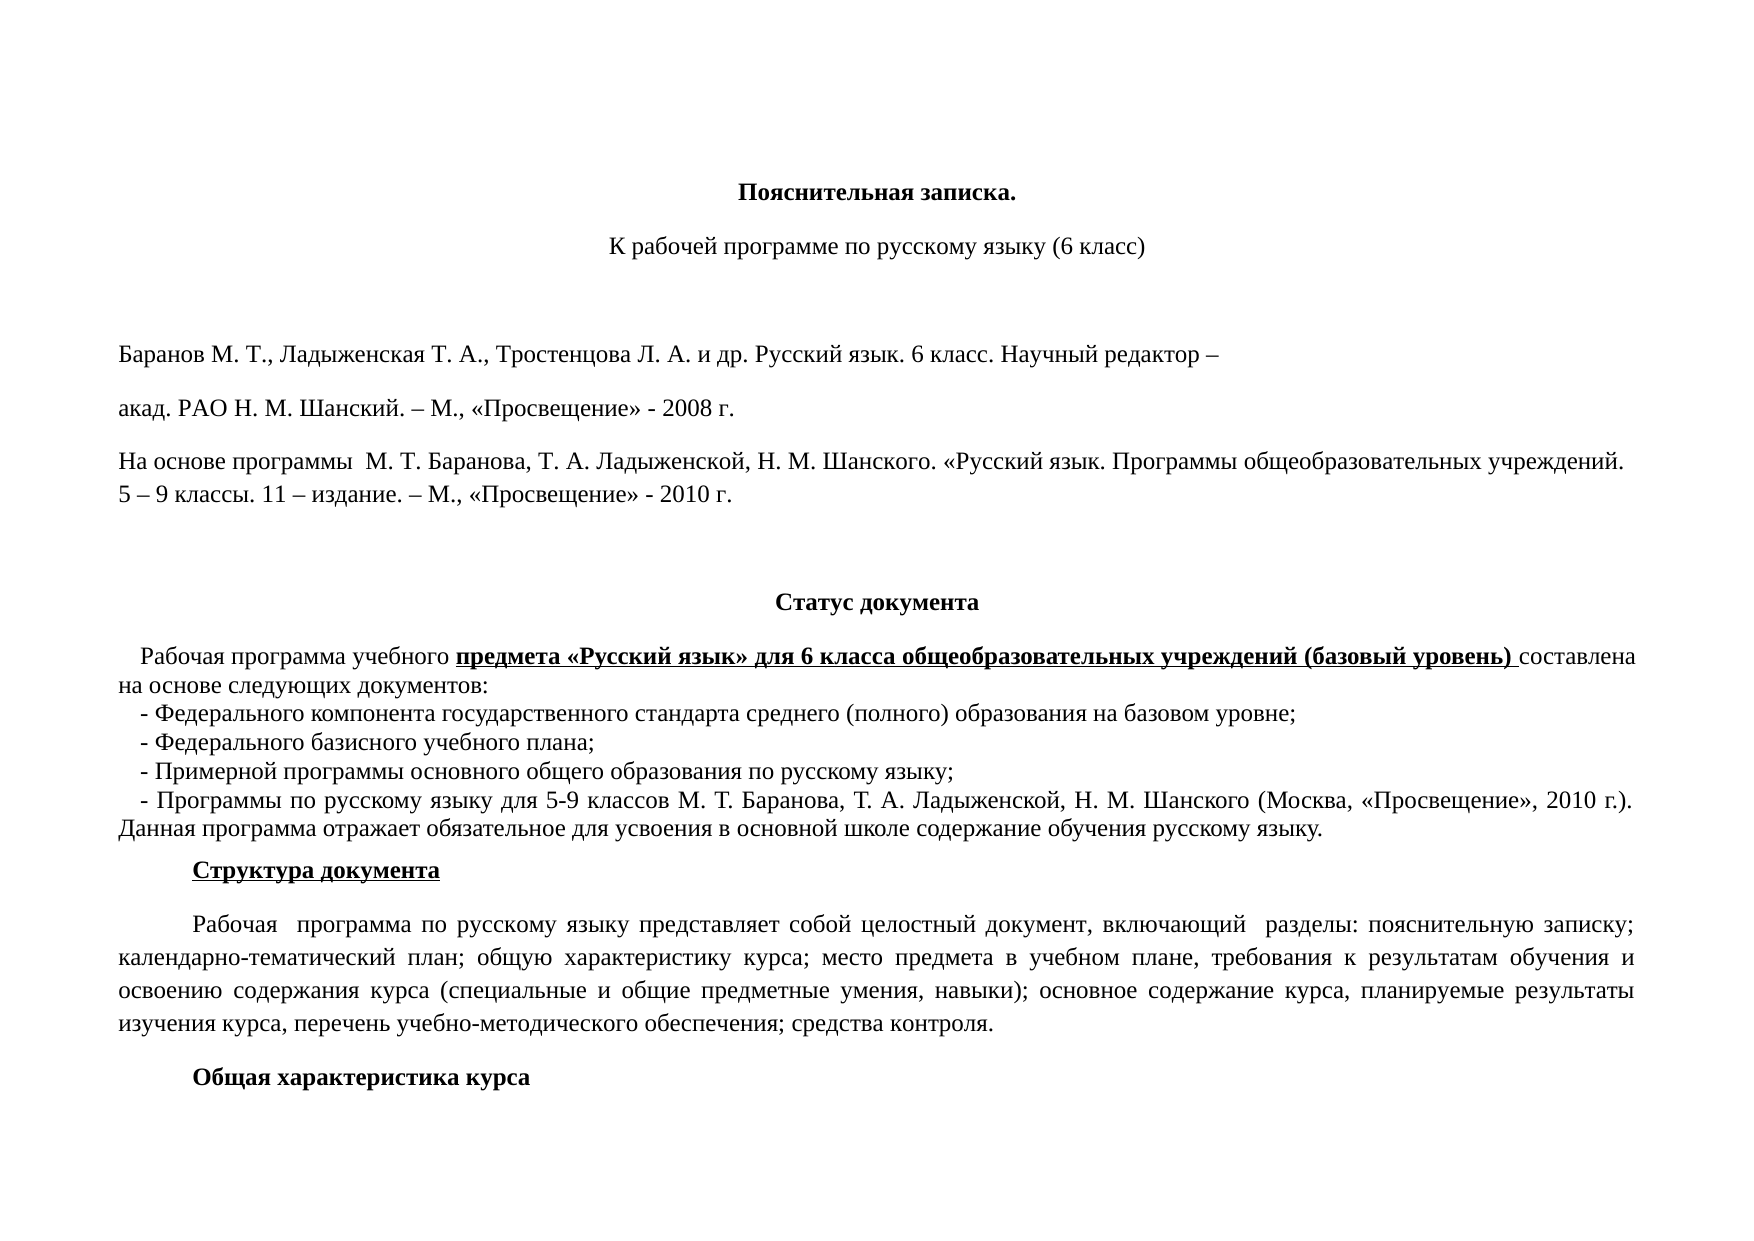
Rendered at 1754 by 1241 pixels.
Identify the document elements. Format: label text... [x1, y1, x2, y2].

text Рабочая программа учебного предмета «Русский язык» для 6 класса общеобразовательных учреждений (базовый уровень) составлена на основе следующих документов: [118, 641, 1636, 698]
text Баранов М. Т., Ладыженская Т. А., Тростенцова Л. А. и др. Русский язык. 6 класс. Научный редактор – [118, 339, 1636, 367]
text - Примерной программы основного общего образования по русскому языку; [118, 756, 1636, 785]
text Пояснительная записка. [118, 177, 1636, 206]
text К рабочей программе по русскому языку (6 класс) [118, 231, 1636, 260]
text Рабочая программа по русскому языку представляет собой целостный документ, включающий разделы: пояснительную записку; календарно-тематический план; общую характеристику курса; место предмета в учебном плане, требования к результатам обучения и освоению содержания курса (специальные и общие предметные умения, навыки); основное содержание курса, планируемые результаты изучения курса, перечень учебно-методического обеспечения; средства контроля. [118, 909, 1636, 1036]
text - Федерального компонента государственного стандарта среднего (полного) образования на базовом уровне; [118, 698, 1636, 727]
text Статус документа [118, 587, 1636, 616]
text - Программы по русскому языку для 5-9 классов М. Т. Баранова, Т. А. Ладыженской, Н. М. Шанского (Москва, «Просвещение», 2010 г.). Данная программа отражает обязательное для усвоения в основной школе содержание обучения русскому языку. [118, 785, 1636, 842]
text Структура документа [118, 855, 1636, 883]
text - Федерального базисного учебного плана; [118, 727, 1636, 756]
text Общая характеристика курса [118, 1062, 1636, 1090]
text акад. РАО Н. М. Шанский. – М., «Просвещение» - 2008 г. [118, 393, 1636, 421]
text На основе программы М. Т. Баранова, Т. А. Ладыженской, Н. М. Шанского. «Русский язык. Программы общеобразовательных учреждений. 5 – 9 классы. 11 – издание. – М., «Просвещение» - 2010 г. [118, 446, 1636, 508]
